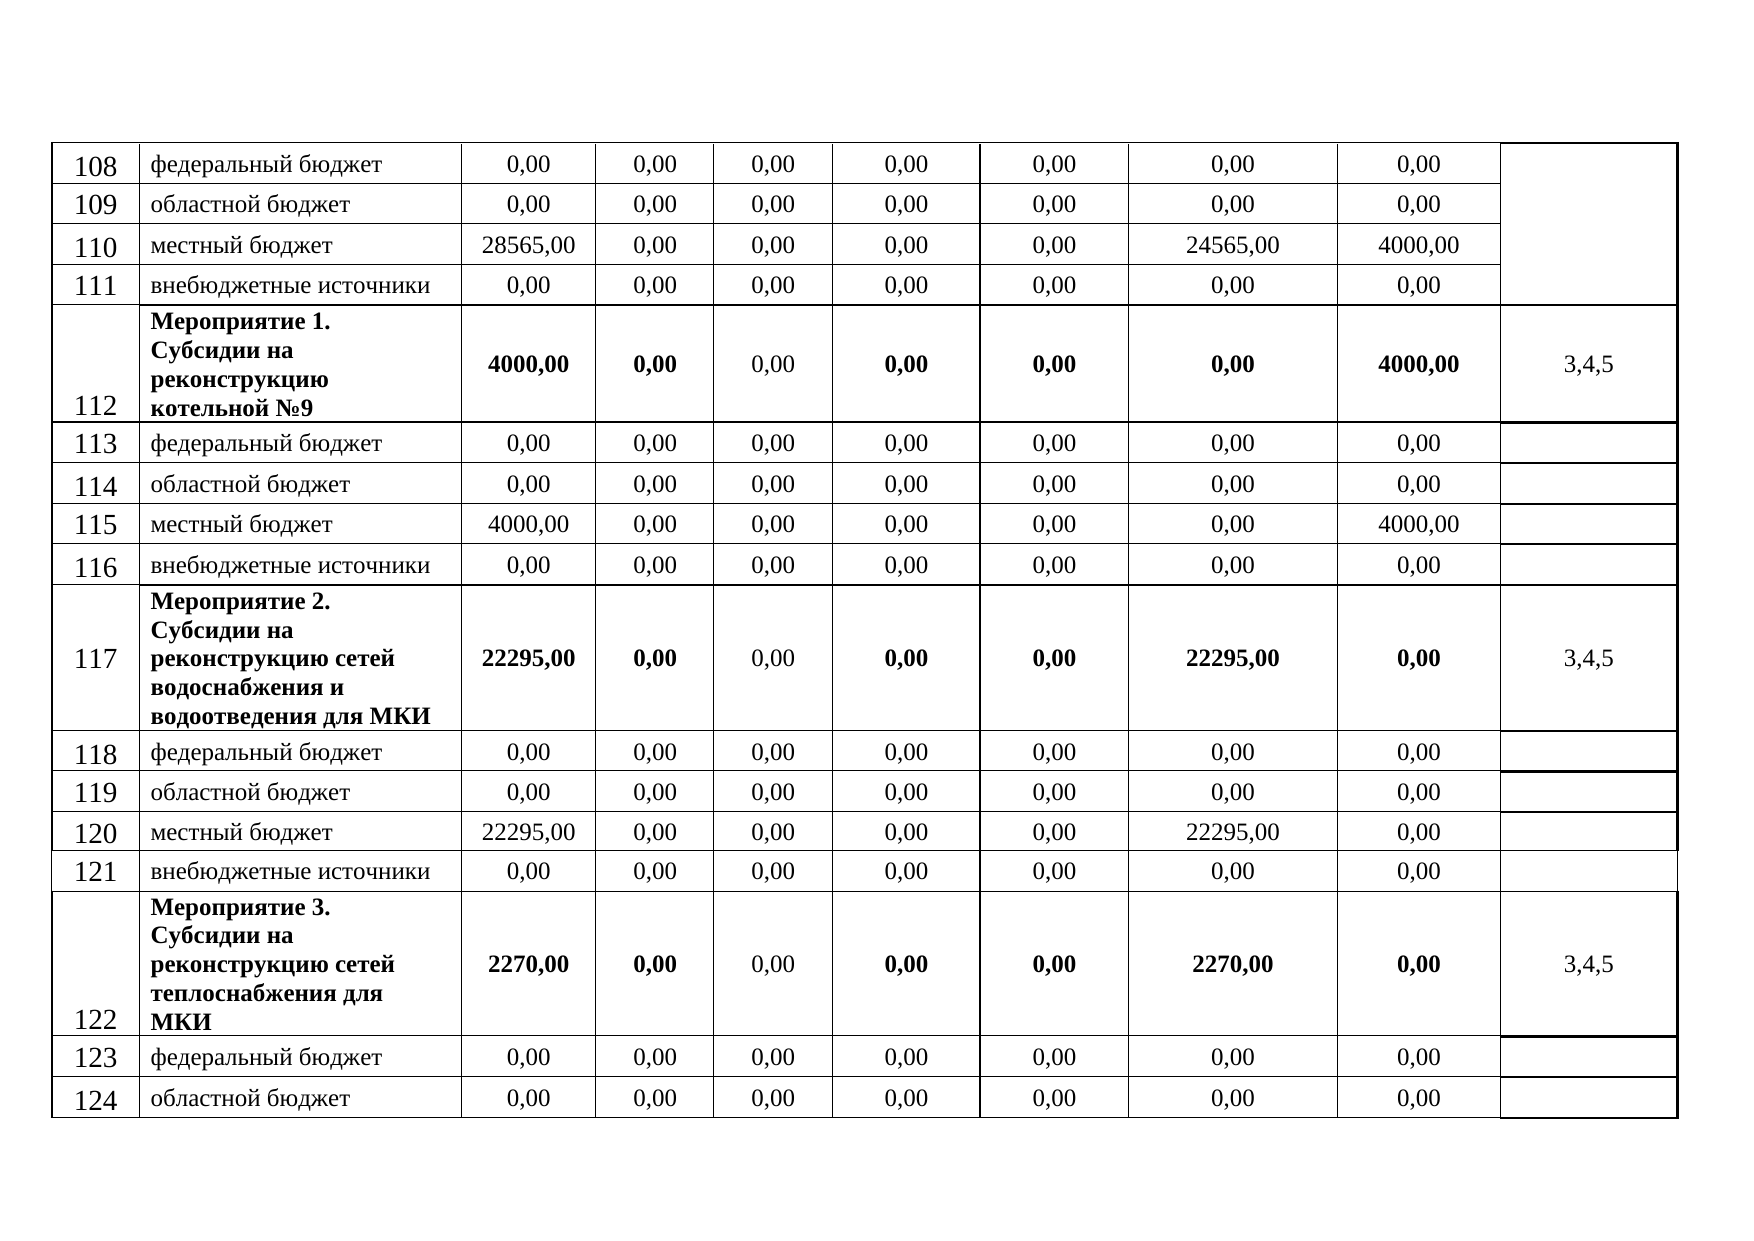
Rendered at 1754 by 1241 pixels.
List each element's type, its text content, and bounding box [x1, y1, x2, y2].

table_cell 0,00 [596, 1077, 713, 1117]
table_cell 0,00 [714, 265, 832, 304]
table_cell 3,4,5 [1501, 306, 1676, 421]
table_cell [1501, 1078, 1676, 1117]
table_cell 0,00 [714, 306, 832, 421]
table_cell 0,00 [981, 1077, 1128, 1117]
table_cell 0,00 [1338, 423, 1500, 462]
table_cell федеральный бюджет [140, 1036, 461, 1076]
table_cell 0,00 [596, 143, 713, 182]
table_cell 110 [53, 224, 139, 264]
table_cell 0,00 [596, 504, 713, 543]
table_cell 4000,00 [1338, 224, 1500, 264]
table_cell областной бюджет [140, 771, 461, 811]
table_cell 0,00 [833, 892, 979, 1035]
table_cell 0,00 [714, 586, 832, 730]
table_cell 0,00 [596, 184, 713, 223]
table_cell 109 [53, 184, 139, 223]
table_cell Мероприятие 1. Субсидии на реконструкцию котельной №9 [140, 306, 461, 421]
table_cell 2270,00 [462, 892, 595, 1035]
table_cell 0,00 [462, 423, 595, 462]
table_cell 0,00 [981, 265, 1128, 304]
table_cell 0,00 [596, 306, 713, 421]
table_cell 0,00 [1129, 265, 1337, 304]
table_cell 0,00 [833, 184, 979, 223]
table_cell 0,00 [833, 423, 979, 462]
table_cell 0,00 [833, 504, 979, 543]
table_cell 0,00 [596, 1036, 713, 1076]
table_cell 0,00 [596, 892, 713, 1035]
table_cell 0,00 [833, 143, 980, 182]
table_cell федеральный бюджет [140, 143, 461, 182]
table_cell 0,00 [833, 771, 979, 811]
table_cell 4000,00 [1338, 504, 1500, 543]
table_cell 120 [53, 812, 139, 850]
table_cell 22295,00 [462, 812, 595, 850]
table_cell 0,00 [1129, 1077, 1337, 1117]
table_cell 0,00 [833, 851, 979, 891]
table_cell 0,00 [596, 423, 713, 462]
table_cell 0,00 [833, 544, 979, 584]
table_cell 0,00 [981, 504, 1128, 543]
table_cell 0,00 [833, 463, 979, 503]
table_cell 0,00 [833, 1077, 979, 1117]
table_cell 0,00 [981, 184, 1128, 223]
table_cell 0,00 [462, 544, 595, 584]
table_cell 0,00 [981, 306, 1128, 421]
table_cell 0,00 [1338, 544, 1500, 584]
table_cell 0,00 [596, 463, 713, 503]
table_cell 0,00 [596, 812, 713, 850]
table_cell 0,00 [714, 892, 832, 1035]
table_cell 0,00 [1338, 143, 1500, 182]
table_cell 2270,00 [1129, 892, 1337, 1035]
table_cell 112 [53, 305, 139, 421]
table_cell 0,00 [462, 184, 595, 223]
table_cell 0,00 [714, 423, 832, 462]
table_cell внебюджетные источники [140, 544, 461, 584]
table_cell 0,00 [714, 463, 832, 503]
table_cell [1501, 732, 1676, 770]
table_cell 115 [53, 504, 139, 543]
table_cell 0,00 [1129, 851, 1337, 891]
table_cell 0,00 [981, 143, 1128, 182]
table_cell 121 [52, 851, 139, 891]
table_cell 0,00 [1129, 1036, 1337, 1076]
table_cell 0,00 [462, 463, 595, 503]
table_cell 0,00 [462, 731, 595, 770]
table_cell 0,00 [1338, 851, 1500, 891]
table_cell 0,00 [462, 265, 595, 304]
table_cell 0,00 [462, 851, 595, 891]
table_cell 0,00 [981, 731, 1128, 770]
table_cell [1501, 813, 1676, 850]
table_cell 24565,00 [1129, 224, 1337, 264]
table_cell 0,00 [1338, 771, 1500, 811]
table_cell 0,00 [596, 731, 713, 770]
table_cell 117 [53, 585, 139, 730]
table_cell 0,00 [981, 1036, 1128, 1076]
table_cell 0,00 [833, 224, 979, 264]
table_cell [1501, 773, 1676, 811]
table_cell 0,00 [833, 306, 979, 421]
table_cell 0,00 [833, 812, 979, 850]
table_cell 0,00 [714, 812, 832, 850]
table_cell 0,00 [714, 544, 832, 584]
table_cell местный бюджет [140, 812, 461, 850]
table_cell 0,00 [596, 771, 713, 811]
table_cell Мероприятие 3. Субсидии на реконструкцию сетей теплоснабжения для МКИ [140, 892, 461, 1035]
table_cell 0,00 [1338, 463, 1500, 503]
table_cell 118 [53, 731, 139, 770]
table_cell 0,00 [714, 504, 832, 543]
table_cell областной бюджет [140, 184, 461, 223]
table_cell 0,00 [1338, 586, 1500, 730]
table_cell 124 [53, 1077, 139, 1117]
table_cell 0,00 [1338, 892, 1500, 1035]
table_cell 0,00 [596, 586, 713, 730]
table_cell областной бюджет [140, 1077, 461, 1117]
table_cell 0,00 [981, 463, 1128, 503]
table_cell 111 [53, 265, 139, 304]
table_cell 0,00 [714, 184, 832, 223]
table_cell [1501, 144, 1676, 304]
table_cell 0,00 [1129, 423, 1337, 462]
table_cell 22295,00 [1129, 812, 1337, 850]
table_cell областной бюджет [140, 463, 461, 503]
table_cell внебюджетные источники [140, 851, 461, 891]
table_cell 0,00 [714, 731, 832, 770]
table_cell 0,00 [1129, 771, 1337, 811]
table_cell [1501, 505, 1676, 543]
table_cell 0,00 [714, 1077, 832, 1117]
table_cell 3,4,5 [1501, 892, 1676, 1035]
table_cell 0,00 [462, 143, 595, 182]
table_cell 0,00 [1338, 265, 1500, 304]
table_cell 0,00 [596, 265, 713, 304]
table_cell 0,00 [981, 544, 1128, 584]
table_cell 22295,00 [462, 586, 595, 730]
table_cell [1501, 1038, 1676, 1076]
table_cell 0,00 [596, 851, 713, 891]
table_cell 0,00 [1129, 306, 1337, 421]
table_cell [1501, 851, 1677, 891]
table_cell [1501, 545, 1676, 584]
table_cell 4000,00 [462, 504, 595, 543]
table_cell Мероприятие 2. Субсидии на реконструкцию сетей водоснабжения и водоотведения для МКИ [140, 586, 461, 730]
table_cell 0,00 [833, 1036, 979, 1076]
table_cell 0,00 [833, 586, 979, 730]
table_cell 0,00 [833, 731, 979, 770]
table_cell внебюджетные источники [140, 265, 461, 304]
table_cell местный бюджет [140, 504, 461, 543]
table_cell 0,00 [1338, 731, 1500, 770]
table_cell 0,00 [596, 224, 713, 264]
table_cell [1501, 464, 1676, 503]
table_cell 0,00 [981, 224, 1128, 264]
table_cell 108 [53, 143, 139, 182]
table_cell 0,00 [1338, 184, 1500, 223]
table_cell федеральный бюджет [140, 423, 461, 462]
table_cell местный бюджет [140, 224, 461, 264]
table_cell 113 [53, 423, 139, 462]
table_cell 0,00 [981, 586, 1128, 730]
table_cell 0,00 [714, 1036, 832, 1076]
table_cell 4000,00 [462, 306, 595, 421]
table_cell 0,00 [981, 771, 1128, 811]
table_cell 119 [53, 771, 139, 811]
table_cell 0,00 [981, 851, 1128, 891]
table_cell 0,00 [981, 892, 1128, 1035]
table_cell 0,00 [714, 851, 832, 891]
table_cell 0,00 [1129, 504, 1337, 543]
table_cell 0,00 [981, 423, 1128, 462]
table_cell 0,00 [462, 1036, 595, 1076]
table_cell 22295,00 [1129, 586, 1337, 730]
table_cell 0,00 [1129, 544, 1337, 584]
table_cell 28565,00 [462, 224, 595, 264]
table_cell 3,4,5 [1501, 586, 1676, 730]
table_cell [1501, 424, 1676, 462]
table_cell 116 [53, 544, 139, 584]
table_cell 0,00 [596, 544, 713, 584]
table_cell 0,00 [1129, 731, 1337, 770]
table_cell 114 [53, 463, 139, 503]
table_cell 0,00 [1129, 463, 1337, 503]
table_cell 0,00 [1338, 1036, 1500, 1076]
table_cell 0,00 [833, 265, 979, 304]
table_cell 0,00 [1129, 143, 1337, 182]
table_cell 4000,00 [1338, 306, 1500, 421]
table_cell 0,00 [714, 224, 832, 264]
table_cell 0,00 [1338, 1077, 1500, 1117]
table_cell 0,00 [1129, 184, 1337, 223]
table_cell 0,00 [462, 771, 595, 811]
table_cell 0,00 [714, 143, 832, 182]
table_cell 0,00 [1338, 812, 1500, 850]
table_cell 0,00 [714, 771, 832, 811]
table_cell 122 [53, 892, 139, 1035]
table_cell федеральный бюджет [140, 731, 461, 770]
table_cell 0,00 [981, 812, 1128, 850]
table_cell 123 [53, 1036, 139, 1076]
table_cell 0,00 [462, 1077, 595, 1117]
